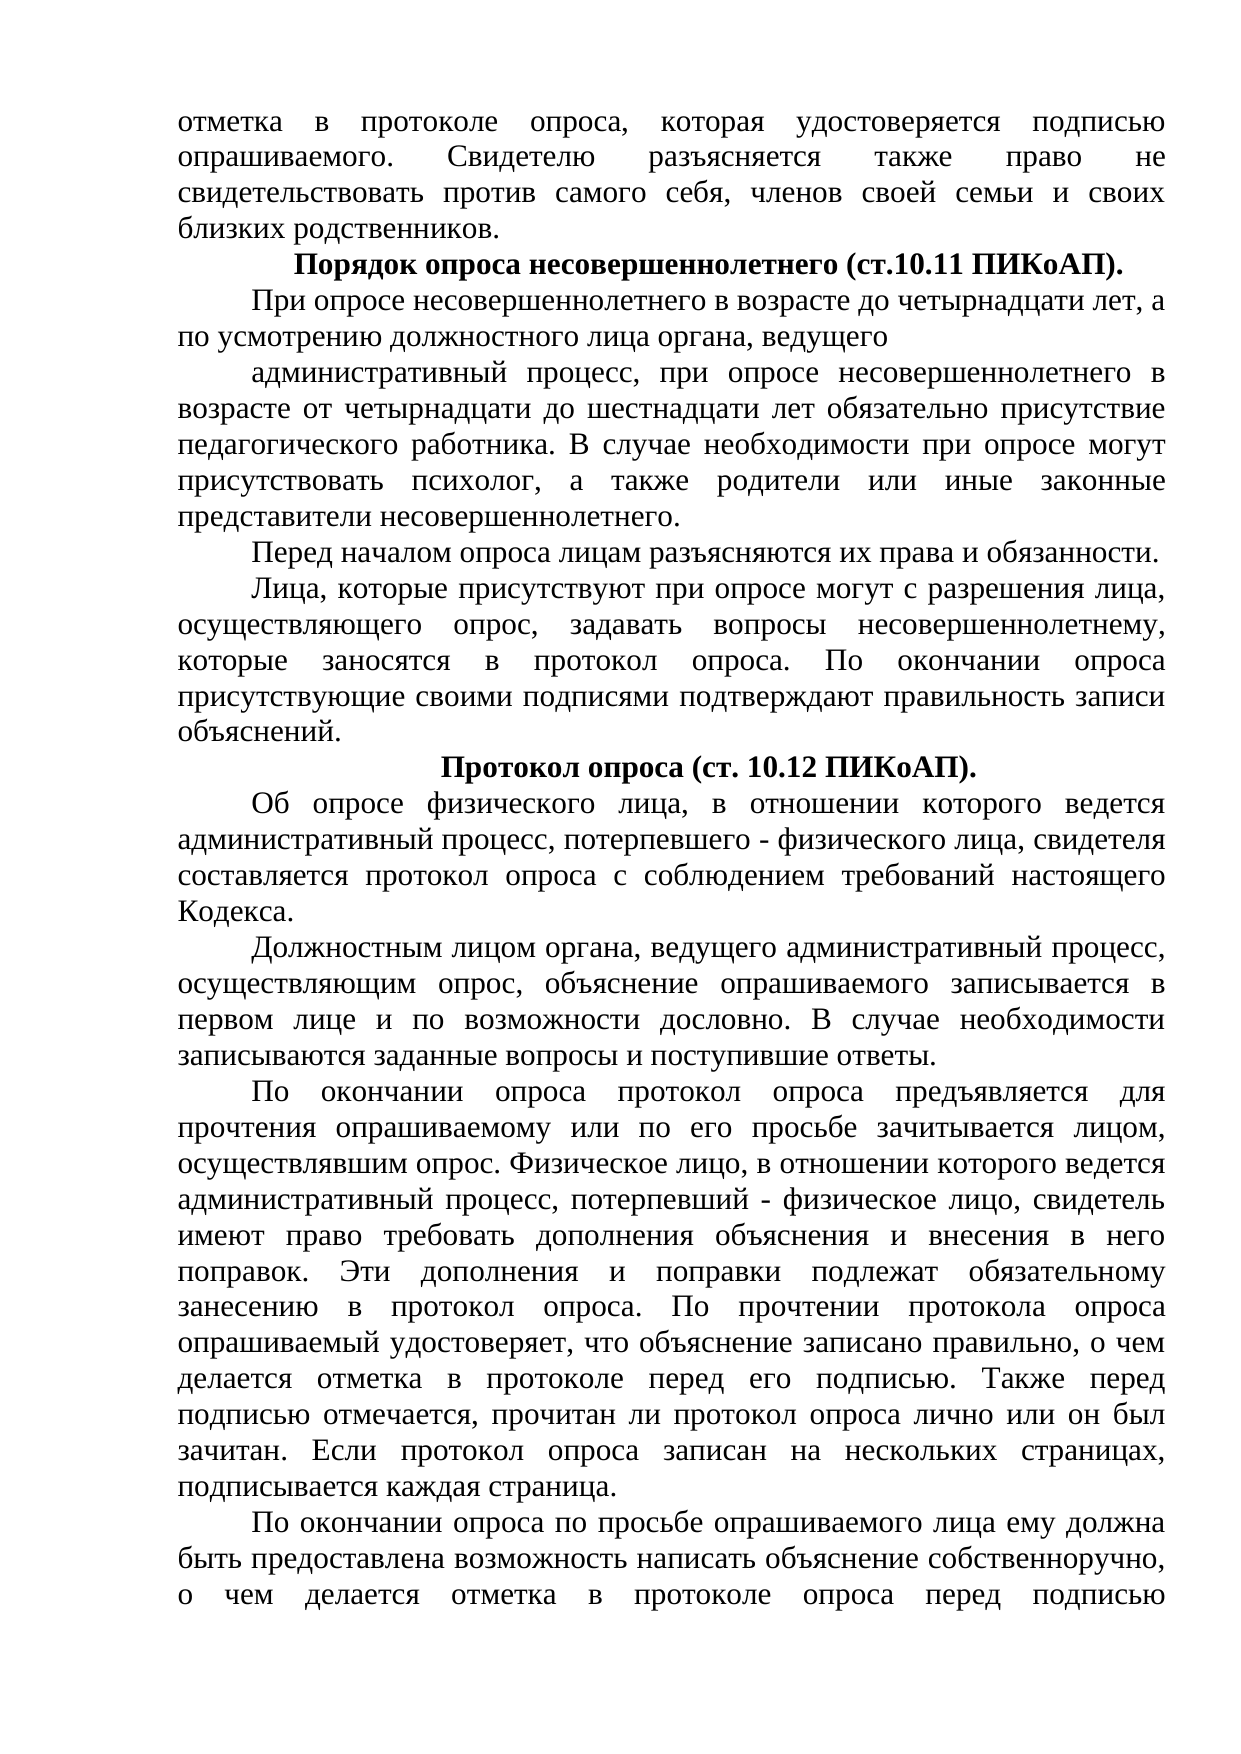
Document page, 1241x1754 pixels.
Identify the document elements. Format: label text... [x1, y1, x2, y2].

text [177, 1503, 1167, 1611]
text административный процесс, при опросе несовершеннолетнего в возрасте от четырнадцати до шестнадцати лет обязательно присутствие педагогического работника. В случае необходимости при опросе могут присутствовать психолог, а также родители или иные законные представители несовершеннолетнего. [177, 353, 1167, 533]
text Лица, которые присутствуют при опросе могут с разрешения лица, осуществляющего опрос, задавать вопросы несовершеннолетнему, которые заносятся в протокол опроса. По окончании опроса присутствующие своими подписями подтверждают правильность записи объяснений. [177, 569, 1167, 749]
text Об опросе физического лица, в отношении которого ведется административный процесс, потерпевшего - физического лица, свидетеля составляется протокол опроса с соблюдением требований настоящего Кодекса. [177, 784, 1167, 928]
text Перед началом опроса лицам разъясняются их права и обязанности. [177, 533, 1167, 569]
text Порядок опроса несовершеннолетнего (ст.10.11 ПИКоАП). [177, 246, 1167, 281]
text При опросе несовершеннолетнего в возрасте до четырнадцати лет, а по усмотрению должностного лица органа, ведущего [177, 281, 1167, 353]
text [177, 102, 1167, 246]
text Должностным лицом органа, ведущего административный процесс, осуществляющим опрос, объяснение опрашиваемого записывается в первом лице и по возможности дословно. В случае необходимости записываются заданные вопросы и поступившие ответы. [177, 928, 1167, 1072]
text Протокол опроса (ст. 10.12 ПИКоАП). [177, 749, 1167, 784]
text По окончании опроса протокол опроса предъявляется для прочтения опрашиваемому или по его просьбе зачитывается лицом, осуществлявшим опрос. Физическое лицо, в отношении которого ведется административный процесс, потерпевший - физическое лицо, свидетель имеют право требовать дополнения объяснения и внесения в него поправок. Эти дополнения и поправки подлежат обязательному занесению в протокол опроса. По прочтении протокола опроса опрашиваемый удостоверяет, что объяснение записано правильно, о чем делается отметка в протоколе перед его подписью. Также перед подписью отмечается, прочитан ли протокол опроса лично или он был зачитан. Если протокол опроса записан на нескольких страницах, подписывается каждая страница. [177, 1072, 1167, 1503]
